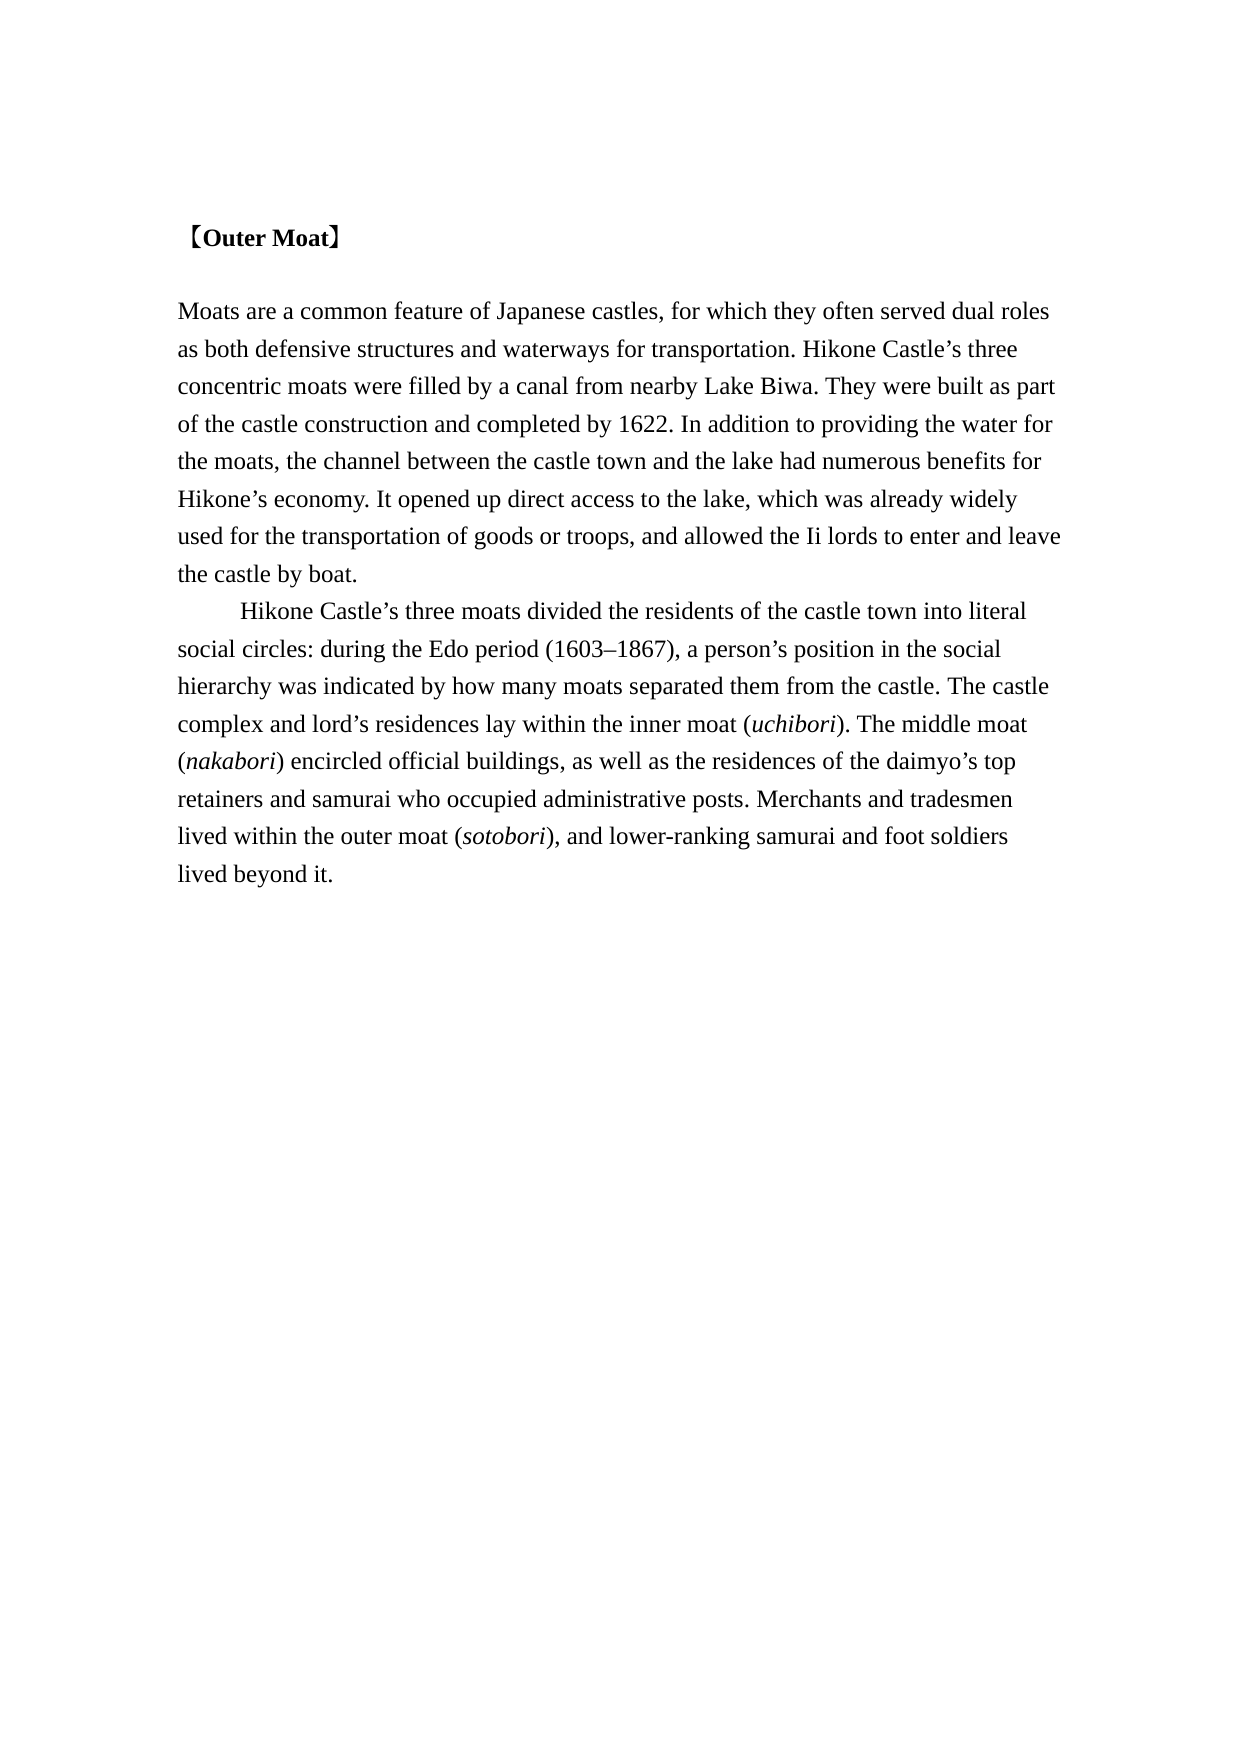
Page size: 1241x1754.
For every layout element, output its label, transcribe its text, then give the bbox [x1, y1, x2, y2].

text Moats are a common feature of Japanese castles, for which they often served dual roles as both defensive structures and waterways for transportation. Hikone Castle’s three concentric moats were filled by a canal from nearby Lake Biwa. They were built as part of the castle construction and completed by 1622. In addition to providing the water for the moats, the channel between the castle town and the lake had numerous benefits for Hikone’s economy. It opened up direct access to the lake, which was already widely used for the transportation of goods or troops, and allowed the Ii lords to enter and leave the castle by boat. [177, 292, 1063, 592]
text Hikone Castle’s three moats divided the residents of the castle town into literal social circles: during the Edo period (1603–1867), a person’s position in the social hierarchy was indicated by how many moats separated them from the castle. The castle complex and lord’s residences lay within the inner moat (uchibori). The middle moat (nakabori) encircled official buildings, as well as the residences of the daimyo’s top retainers and samurai who occupied administrative posts. Merchants and tradesmen lived within the outer moat (sotobori), and lower-ranking samurai and foot soldiers lived beyond it. [177, 592, 1063, 892]
text 【Outer Moat】 [177, 217, 1063, 254]
